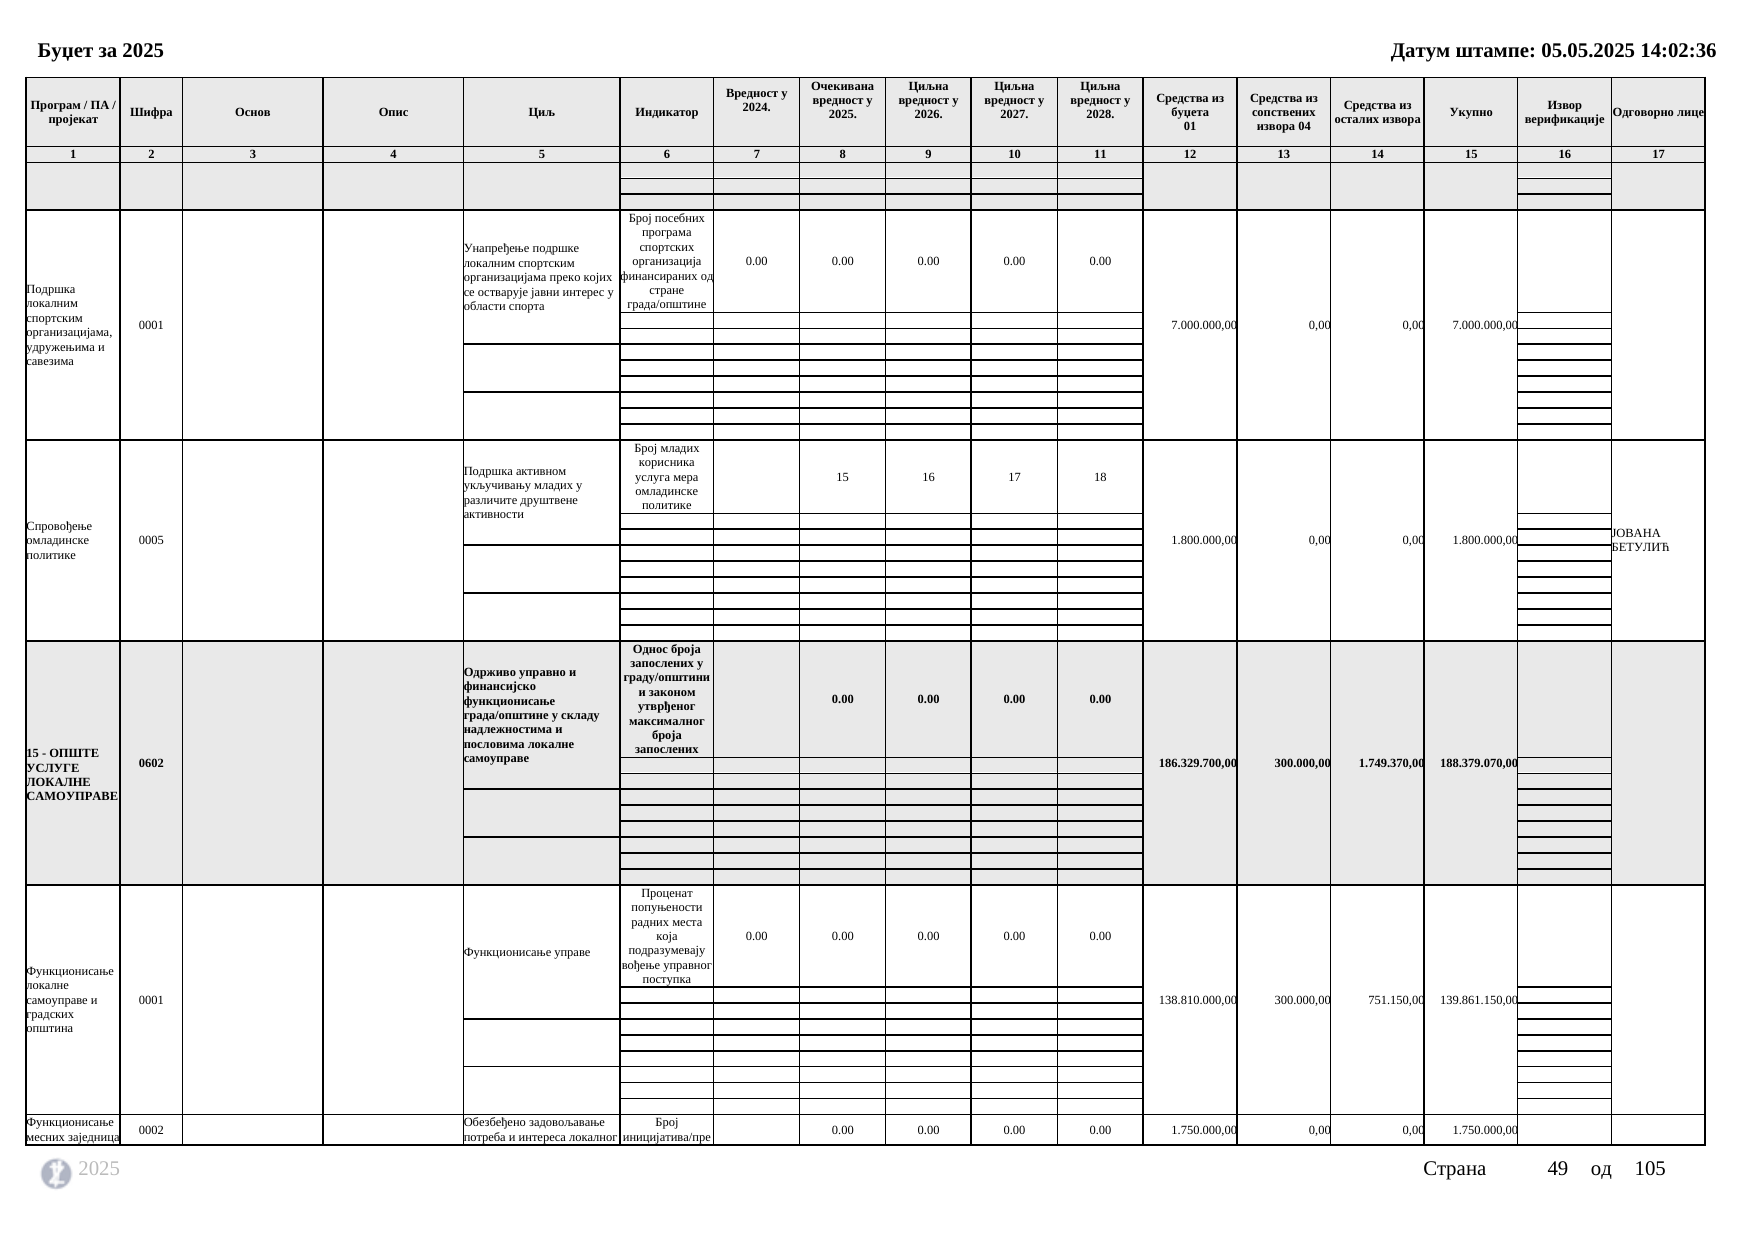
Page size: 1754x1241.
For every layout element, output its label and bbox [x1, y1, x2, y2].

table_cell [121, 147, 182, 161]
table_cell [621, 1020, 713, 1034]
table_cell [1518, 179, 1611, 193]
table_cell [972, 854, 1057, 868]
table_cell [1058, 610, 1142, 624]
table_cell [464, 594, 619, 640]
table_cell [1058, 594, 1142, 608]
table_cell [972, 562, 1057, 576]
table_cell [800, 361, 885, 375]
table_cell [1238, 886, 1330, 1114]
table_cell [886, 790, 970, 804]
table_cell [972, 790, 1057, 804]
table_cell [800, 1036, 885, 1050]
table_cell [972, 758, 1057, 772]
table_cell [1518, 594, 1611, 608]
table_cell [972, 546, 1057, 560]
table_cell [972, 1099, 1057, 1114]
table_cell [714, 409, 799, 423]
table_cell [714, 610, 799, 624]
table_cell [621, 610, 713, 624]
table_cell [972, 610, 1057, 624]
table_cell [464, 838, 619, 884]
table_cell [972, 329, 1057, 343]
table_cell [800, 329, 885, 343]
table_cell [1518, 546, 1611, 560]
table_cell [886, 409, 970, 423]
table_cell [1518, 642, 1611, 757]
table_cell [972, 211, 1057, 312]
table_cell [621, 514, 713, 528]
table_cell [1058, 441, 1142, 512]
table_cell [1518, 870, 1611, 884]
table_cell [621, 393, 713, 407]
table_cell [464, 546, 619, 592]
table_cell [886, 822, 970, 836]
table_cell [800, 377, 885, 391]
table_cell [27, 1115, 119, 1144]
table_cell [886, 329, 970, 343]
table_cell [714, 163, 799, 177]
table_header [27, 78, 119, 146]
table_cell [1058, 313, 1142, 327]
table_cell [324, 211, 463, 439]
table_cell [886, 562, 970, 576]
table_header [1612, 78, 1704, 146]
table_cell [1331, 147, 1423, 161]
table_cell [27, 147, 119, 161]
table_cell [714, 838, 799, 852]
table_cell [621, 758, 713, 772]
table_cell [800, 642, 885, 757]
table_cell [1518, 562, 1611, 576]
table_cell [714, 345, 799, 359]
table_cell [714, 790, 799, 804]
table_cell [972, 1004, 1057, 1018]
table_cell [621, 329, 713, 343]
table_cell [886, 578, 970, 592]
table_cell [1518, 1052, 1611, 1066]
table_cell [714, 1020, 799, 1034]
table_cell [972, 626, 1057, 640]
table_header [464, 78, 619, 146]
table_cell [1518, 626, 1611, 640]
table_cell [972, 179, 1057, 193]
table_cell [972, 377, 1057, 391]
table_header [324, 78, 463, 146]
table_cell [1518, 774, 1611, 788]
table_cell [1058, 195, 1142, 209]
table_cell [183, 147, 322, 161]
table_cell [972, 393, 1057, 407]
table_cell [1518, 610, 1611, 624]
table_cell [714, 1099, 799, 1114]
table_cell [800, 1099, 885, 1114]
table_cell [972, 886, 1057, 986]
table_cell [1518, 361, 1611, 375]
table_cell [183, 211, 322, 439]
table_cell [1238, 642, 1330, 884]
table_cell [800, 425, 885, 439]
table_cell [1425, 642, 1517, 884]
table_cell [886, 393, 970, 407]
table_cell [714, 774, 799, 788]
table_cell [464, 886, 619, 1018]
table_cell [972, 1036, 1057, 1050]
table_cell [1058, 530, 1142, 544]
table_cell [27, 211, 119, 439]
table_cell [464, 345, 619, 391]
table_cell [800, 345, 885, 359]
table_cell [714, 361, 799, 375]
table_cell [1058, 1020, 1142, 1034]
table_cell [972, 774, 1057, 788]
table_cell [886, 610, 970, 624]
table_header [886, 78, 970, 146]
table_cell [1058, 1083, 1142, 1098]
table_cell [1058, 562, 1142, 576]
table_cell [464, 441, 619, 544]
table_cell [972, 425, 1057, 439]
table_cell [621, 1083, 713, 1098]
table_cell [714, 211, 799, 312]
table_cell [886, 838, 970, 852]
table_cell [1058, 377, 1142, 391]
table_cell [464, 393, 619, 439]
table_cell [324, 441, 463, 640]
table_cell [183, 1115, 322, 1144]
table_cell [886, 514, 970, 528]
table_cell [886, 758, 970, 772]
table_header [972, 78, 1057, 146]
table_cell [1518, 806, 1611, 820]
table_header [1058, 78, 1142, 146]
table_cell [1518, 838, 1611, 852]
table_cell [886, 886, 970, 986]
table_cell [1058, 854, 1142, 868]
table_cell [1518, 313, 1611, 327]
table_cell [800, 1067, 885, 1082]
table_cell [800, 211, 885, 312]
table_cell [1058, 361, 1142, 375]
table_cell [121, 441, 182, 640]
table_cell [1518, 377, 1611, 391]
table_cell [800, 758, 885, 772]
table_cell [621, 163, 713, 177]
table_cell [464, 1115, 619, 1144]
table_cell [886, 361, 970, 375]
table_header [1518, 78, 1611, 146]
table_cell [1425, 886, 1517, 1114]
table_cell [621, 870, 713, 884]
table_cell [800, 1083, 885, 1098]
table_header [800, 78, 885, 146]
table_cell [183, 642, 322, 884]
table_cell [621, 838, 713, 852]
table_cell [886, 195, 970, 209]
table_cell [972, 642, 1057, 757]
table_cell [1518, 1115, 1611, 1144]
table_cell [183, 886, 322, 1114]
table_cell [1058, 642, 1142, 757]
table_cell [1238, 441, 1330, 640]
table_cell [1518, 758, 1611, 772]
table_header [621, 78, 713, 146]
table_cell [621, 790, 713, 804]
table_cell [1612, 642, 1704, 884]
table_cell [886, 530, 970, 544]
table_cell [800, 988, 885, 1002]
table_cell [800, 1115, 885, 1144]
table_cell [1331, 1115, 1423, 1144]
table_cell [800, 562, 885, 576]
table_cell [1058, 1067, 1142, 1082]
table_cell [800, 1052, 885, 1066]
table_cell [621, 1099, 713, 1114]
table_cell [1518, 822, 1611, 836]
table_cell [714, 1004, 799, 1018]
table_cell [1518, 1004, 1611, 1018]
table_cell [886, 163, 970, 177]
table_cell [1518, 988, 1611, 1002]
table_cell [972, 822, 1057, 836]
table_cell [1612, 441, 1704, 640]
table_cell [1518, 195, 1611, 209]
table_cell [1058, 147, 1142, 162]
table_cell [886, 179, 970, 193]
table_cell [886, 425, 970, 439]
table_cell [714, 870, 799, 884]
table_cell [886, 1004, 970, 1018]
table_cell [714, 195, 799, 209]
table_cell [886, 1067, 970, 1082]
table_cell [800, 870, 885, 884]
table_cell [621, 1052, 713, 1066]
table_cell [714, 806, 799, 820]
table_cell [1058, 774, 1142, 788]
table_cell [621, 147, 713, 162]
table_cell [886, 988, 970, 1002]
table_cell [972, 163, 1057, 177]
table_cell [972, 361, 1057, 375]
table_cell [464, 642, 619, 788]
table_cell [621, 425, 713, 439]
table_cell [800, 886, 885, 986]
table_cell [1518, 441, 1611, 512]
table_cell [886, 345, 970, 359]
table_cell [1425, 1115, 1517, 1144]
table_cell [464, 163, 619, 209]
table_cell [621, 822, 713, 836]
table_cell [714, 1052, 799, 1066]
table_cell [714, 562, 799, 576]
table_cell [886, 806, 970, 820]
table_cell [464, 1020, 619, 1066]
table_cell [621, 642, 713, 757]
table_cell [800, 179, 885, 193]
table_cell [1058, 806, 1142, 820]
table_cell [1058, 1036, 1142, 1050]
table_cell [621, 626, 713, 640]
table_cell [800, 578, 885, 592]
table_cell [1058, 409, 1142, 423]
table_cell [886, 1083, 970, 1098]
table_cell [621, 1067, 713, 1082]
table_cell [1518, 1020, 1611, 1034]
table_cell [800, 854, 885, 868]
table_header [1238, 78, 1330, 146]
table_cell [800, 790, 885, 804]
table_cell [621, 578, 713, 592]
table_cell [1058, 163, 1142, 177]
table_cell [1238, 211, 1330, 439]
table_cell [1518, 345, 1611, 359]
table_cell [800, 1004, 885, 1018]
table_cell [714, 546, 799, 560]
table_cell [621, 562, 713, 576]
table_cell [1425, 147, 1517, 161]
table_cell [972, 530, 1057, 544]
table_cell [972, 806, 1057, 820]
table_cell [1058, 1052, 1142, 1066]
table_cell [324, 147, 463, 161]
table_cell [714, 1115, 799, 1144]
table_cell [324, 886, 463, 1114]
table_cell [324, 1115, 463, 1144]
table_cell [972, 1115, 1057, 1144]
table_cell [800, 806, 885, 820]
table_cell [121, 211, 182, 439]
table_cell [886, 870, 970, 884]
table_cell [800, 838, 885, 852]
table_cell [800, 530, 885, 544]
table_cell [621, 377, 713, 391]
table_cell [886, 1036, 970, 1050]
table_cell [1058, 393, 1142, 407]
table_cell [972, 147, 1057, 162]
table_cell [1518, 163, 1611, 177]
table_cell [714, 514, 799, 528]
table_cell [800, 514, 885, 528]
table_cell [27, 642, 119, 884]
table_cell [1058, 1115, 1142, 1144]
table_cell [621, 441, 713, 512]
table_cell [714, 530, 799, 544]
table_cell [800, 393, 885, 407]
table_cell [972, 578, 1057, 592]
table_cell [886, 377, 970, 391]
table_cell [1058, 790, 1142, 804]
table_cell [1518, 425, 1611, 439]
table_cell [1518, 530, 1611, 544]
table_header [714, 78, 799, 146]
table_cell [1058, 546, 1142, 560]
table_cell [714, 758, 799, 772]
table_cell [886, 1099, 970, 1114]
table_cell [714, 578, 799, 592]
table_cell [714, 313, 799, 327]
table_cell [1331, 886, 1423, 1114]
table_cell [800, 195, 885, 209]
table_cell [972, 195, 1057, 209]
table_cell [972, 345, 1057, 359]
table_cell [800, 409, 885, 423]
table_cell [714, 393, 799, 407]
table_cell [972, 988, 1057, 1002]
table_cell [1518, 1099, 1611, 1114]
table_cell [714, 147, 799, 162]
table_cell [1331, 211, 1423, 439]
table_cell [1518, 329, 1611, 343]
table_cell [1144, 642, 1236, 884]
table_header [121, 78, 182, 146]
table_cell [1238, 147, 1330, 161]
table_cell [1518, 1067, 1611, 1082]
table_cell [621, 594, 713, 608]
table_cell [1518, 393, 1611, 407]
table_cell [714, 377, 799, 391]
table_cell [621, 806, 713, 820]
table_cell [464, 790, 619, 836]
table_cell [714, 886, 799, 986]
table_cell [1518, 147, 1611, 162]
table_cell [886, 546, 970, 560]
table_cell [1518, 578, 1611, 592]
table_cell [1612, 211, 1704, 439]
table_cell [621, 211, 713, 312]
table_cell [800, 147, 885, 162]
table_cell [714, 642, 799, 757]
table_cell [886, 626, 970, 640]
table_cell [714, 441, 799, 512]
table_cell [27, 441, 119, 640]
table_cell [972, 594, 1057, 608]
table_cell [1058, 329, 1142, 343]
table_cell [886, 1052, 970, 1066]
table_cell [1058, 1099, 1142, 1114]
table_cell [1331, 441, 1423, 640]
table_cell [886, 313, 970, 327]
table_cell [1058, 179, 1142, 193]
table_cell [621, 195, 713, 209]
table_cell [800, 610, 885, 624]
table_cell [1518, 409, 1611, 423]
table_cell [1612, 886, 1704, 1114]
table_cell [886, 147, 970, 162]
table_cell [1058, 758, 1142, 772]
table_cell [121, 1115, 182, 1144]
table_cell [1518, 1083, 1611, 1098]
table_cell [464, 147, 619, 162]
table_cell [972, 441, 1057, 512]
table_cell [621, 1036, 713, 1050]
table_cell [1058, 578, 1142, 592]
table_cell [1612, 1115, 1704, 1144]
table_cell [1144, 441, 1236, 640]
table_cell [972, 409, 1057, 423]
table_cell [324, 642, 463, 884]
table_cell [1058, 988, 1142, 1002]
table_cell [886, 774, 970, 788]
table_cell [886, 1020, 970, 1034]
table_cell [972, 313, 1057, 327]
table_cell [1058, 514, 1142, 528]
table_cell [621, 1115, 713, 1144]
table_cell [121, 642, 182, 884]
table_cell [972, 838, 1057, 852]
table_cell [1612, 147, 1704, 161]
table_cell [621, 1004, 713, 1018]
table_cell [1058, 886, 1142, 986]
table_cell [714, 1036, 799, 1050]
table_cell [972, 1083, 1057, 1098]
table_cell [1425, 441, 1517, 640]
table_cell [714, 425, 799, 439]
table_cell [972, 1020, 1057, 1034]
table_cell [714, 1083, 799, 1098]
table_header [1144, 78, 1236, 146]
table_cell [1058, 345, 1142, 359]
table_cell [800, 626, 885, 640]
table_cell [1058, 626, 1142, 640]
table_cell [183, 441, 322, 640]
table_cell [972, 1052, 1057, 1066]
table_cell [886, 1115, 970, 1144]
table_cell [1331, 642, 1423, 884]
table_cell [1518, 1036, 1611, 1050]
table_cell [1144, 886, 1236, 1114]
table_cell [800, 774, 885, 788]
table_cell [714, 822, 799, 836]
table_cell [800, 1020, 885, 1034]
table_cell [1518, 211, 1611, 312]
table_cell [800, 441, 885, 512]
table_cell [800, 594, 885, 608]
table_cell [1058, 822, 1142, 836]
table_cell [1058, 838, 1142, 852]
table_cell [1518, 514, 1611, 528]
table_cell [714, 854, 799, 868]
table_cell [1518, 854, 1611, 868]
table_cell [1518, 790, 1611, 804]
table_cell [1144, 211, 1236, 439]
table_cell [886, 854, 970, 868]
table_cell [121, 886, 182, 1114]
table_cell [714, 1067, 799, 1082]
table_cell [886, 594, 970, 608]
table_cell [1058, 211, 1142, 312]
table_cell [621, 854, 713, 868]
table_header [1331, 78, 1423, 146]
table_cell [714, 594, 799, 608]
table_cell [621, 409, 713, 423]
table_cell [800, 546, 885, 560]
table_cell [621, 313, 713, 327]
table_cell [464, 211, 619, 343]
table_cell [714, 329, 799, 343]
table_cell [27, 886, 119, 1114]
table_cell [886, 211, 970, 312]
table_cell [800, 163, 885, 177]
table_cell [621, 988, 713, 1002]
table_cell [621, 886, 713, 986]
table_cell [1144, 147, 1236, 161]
picture [37, 1155, 76, 1194]
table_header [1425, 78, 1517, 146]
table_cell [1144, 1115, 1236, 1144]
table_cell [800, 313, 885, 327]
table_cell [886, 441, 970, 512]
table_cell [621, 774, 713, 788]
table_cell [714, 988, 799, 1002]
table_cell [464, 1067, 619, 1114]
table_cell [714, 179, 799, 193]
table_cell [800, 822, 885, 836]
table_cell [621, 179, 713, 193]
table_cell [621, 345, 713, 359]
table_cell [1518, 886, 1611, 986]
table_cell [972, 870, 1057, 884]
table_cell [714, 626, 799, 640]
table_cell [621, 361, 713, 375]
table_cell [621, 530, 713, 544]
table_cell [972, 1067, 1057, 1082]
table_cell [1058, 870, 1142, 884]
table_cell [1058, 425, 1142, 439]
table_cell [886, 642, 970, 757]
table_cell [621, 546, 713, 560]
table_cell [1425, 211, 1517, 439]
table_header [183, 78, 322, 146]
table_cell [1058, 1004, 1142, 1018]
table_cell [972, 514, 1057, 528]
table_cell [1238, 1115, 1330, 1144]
